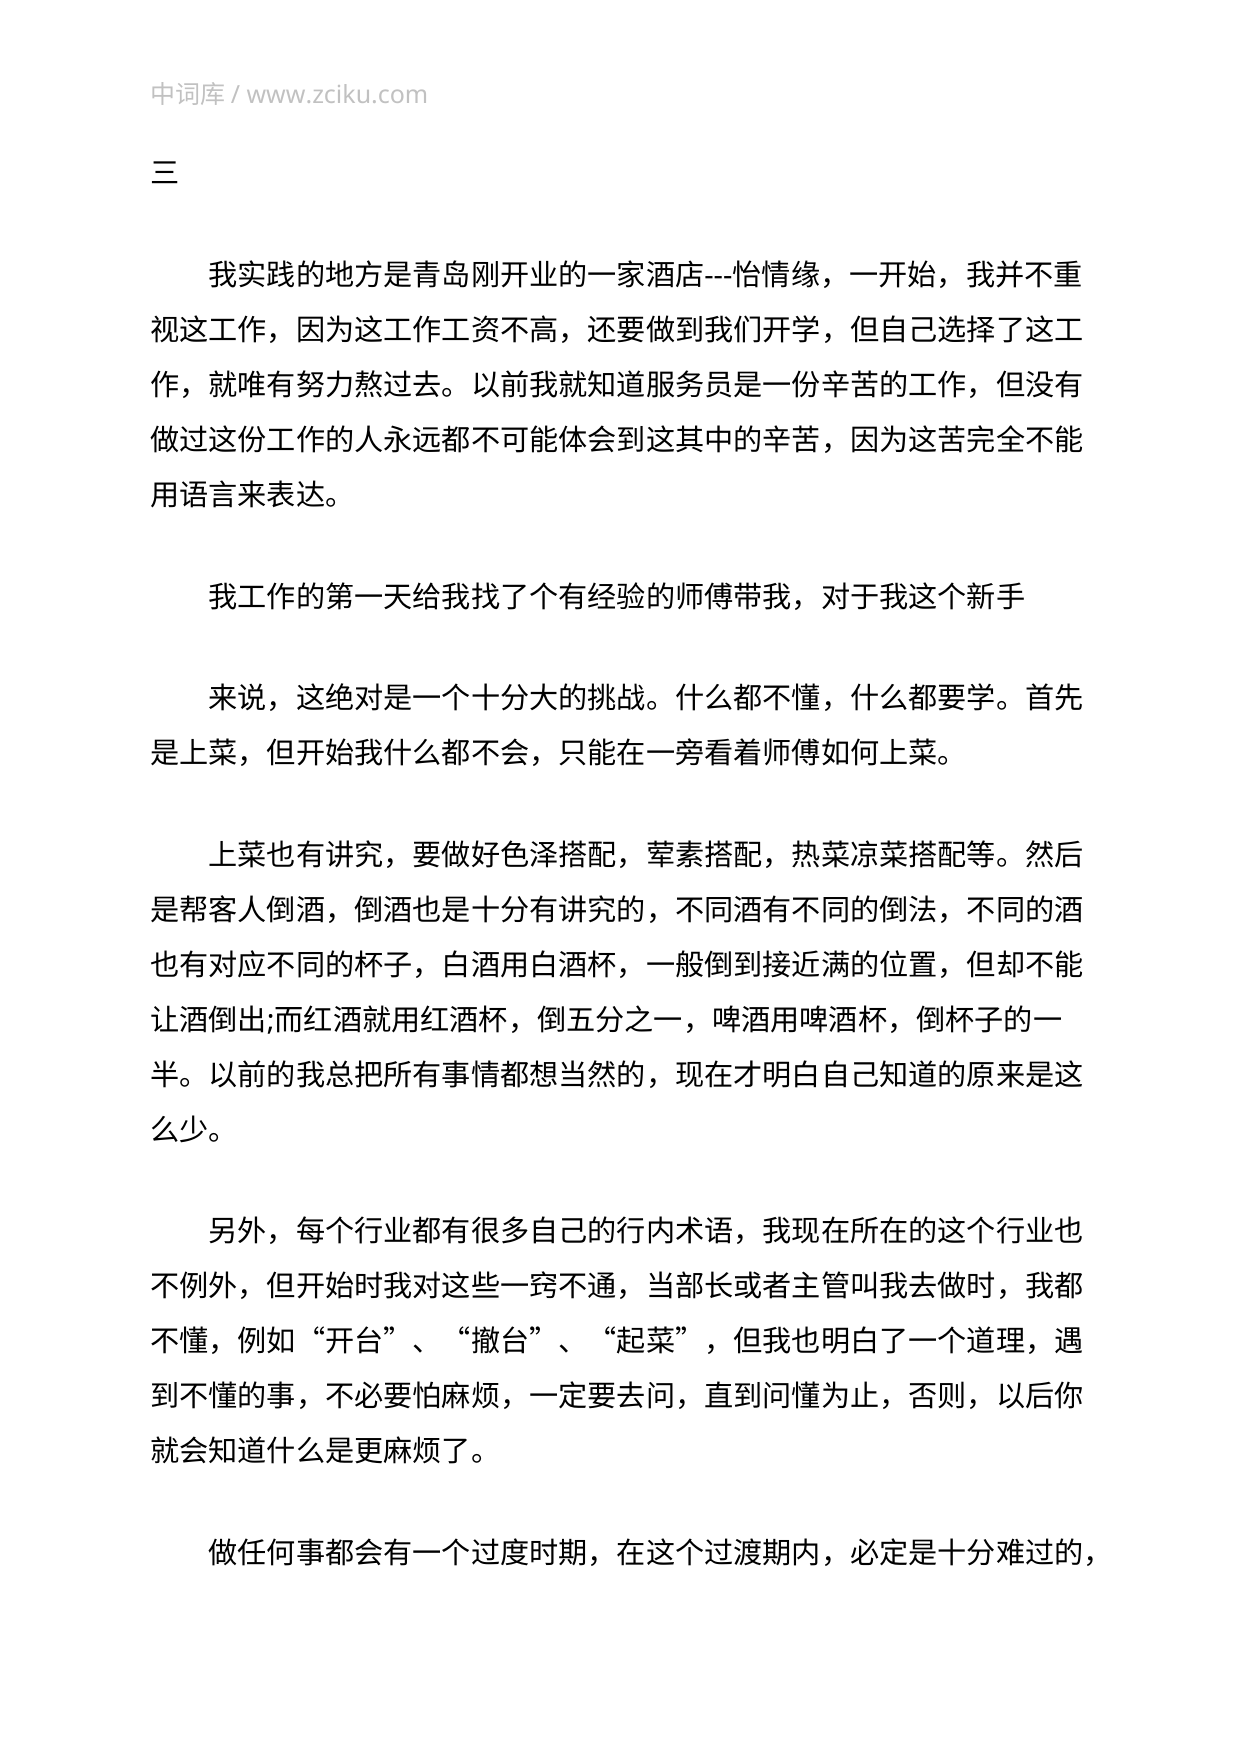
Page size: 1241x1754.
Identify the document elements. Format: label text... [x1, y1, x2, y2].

text 来说，这绝对是一个十分大的挑战。什么都不懂，什么都要学。首先是上菜，但开始我什么都不会，只能在一旁看着师傅如何上菜。 [150, 675, 1090, 772]
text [150, 150, 1090, 192]
text 我实践的地方是青岛刚开业的一家酒店---怡情缘，一开始，我并不重视这工作，因为这工作工资不高，还要做到我们开学，但自己选择了这工作，就唯有努力熬过去。以前我就知道服务员是一份辛苦的工作，但没有做过这份工作的人永远都不可能体会到这其中的辛苦，因为这苦完全不能用语言来表达。 [150, 252, 1090, 514]
text 我工作的第一天给我找了个有经验的师傅带我，对于我这个新手 [150, 573, 1090, 616]
text 上菜也有讲究，要做好色泽搭配，荤素搭配，热菜凉菜搭配等。然后是帮客人倒酒，倒酒也是十分有讲究的，不同酒有不同的倒法，不同的酒也有对应不同的杯子，白酒用白酒杯，一般倒到接近满的位置，但却不能让酒倒出;而红酒就用红酒杯，倒五分之一，啤酒用啤酒杯，倒杯子的一半。以前的我总把所有事情都想当然的，现在才明白自己知道的原来是这么少。 [150, 832, 1090, 1148]
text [150, 1529, 1090, 1572]
text 另外，每个行业都有很多自己的行内术语，我现在所在的这个行业也不例外，但开始时我对这些一窍不通，当部长或者主管叫我去做时，我都不懂，例如“开台”、“撤台”、“起菜”，但我也明白了一个道理，遇到不懂的事，不必要怕麻烦，一定要去问，直到问懂为止，否则，以后你就会知道什么是更麻烦了。 [150, 1208, 1090, 1470]
